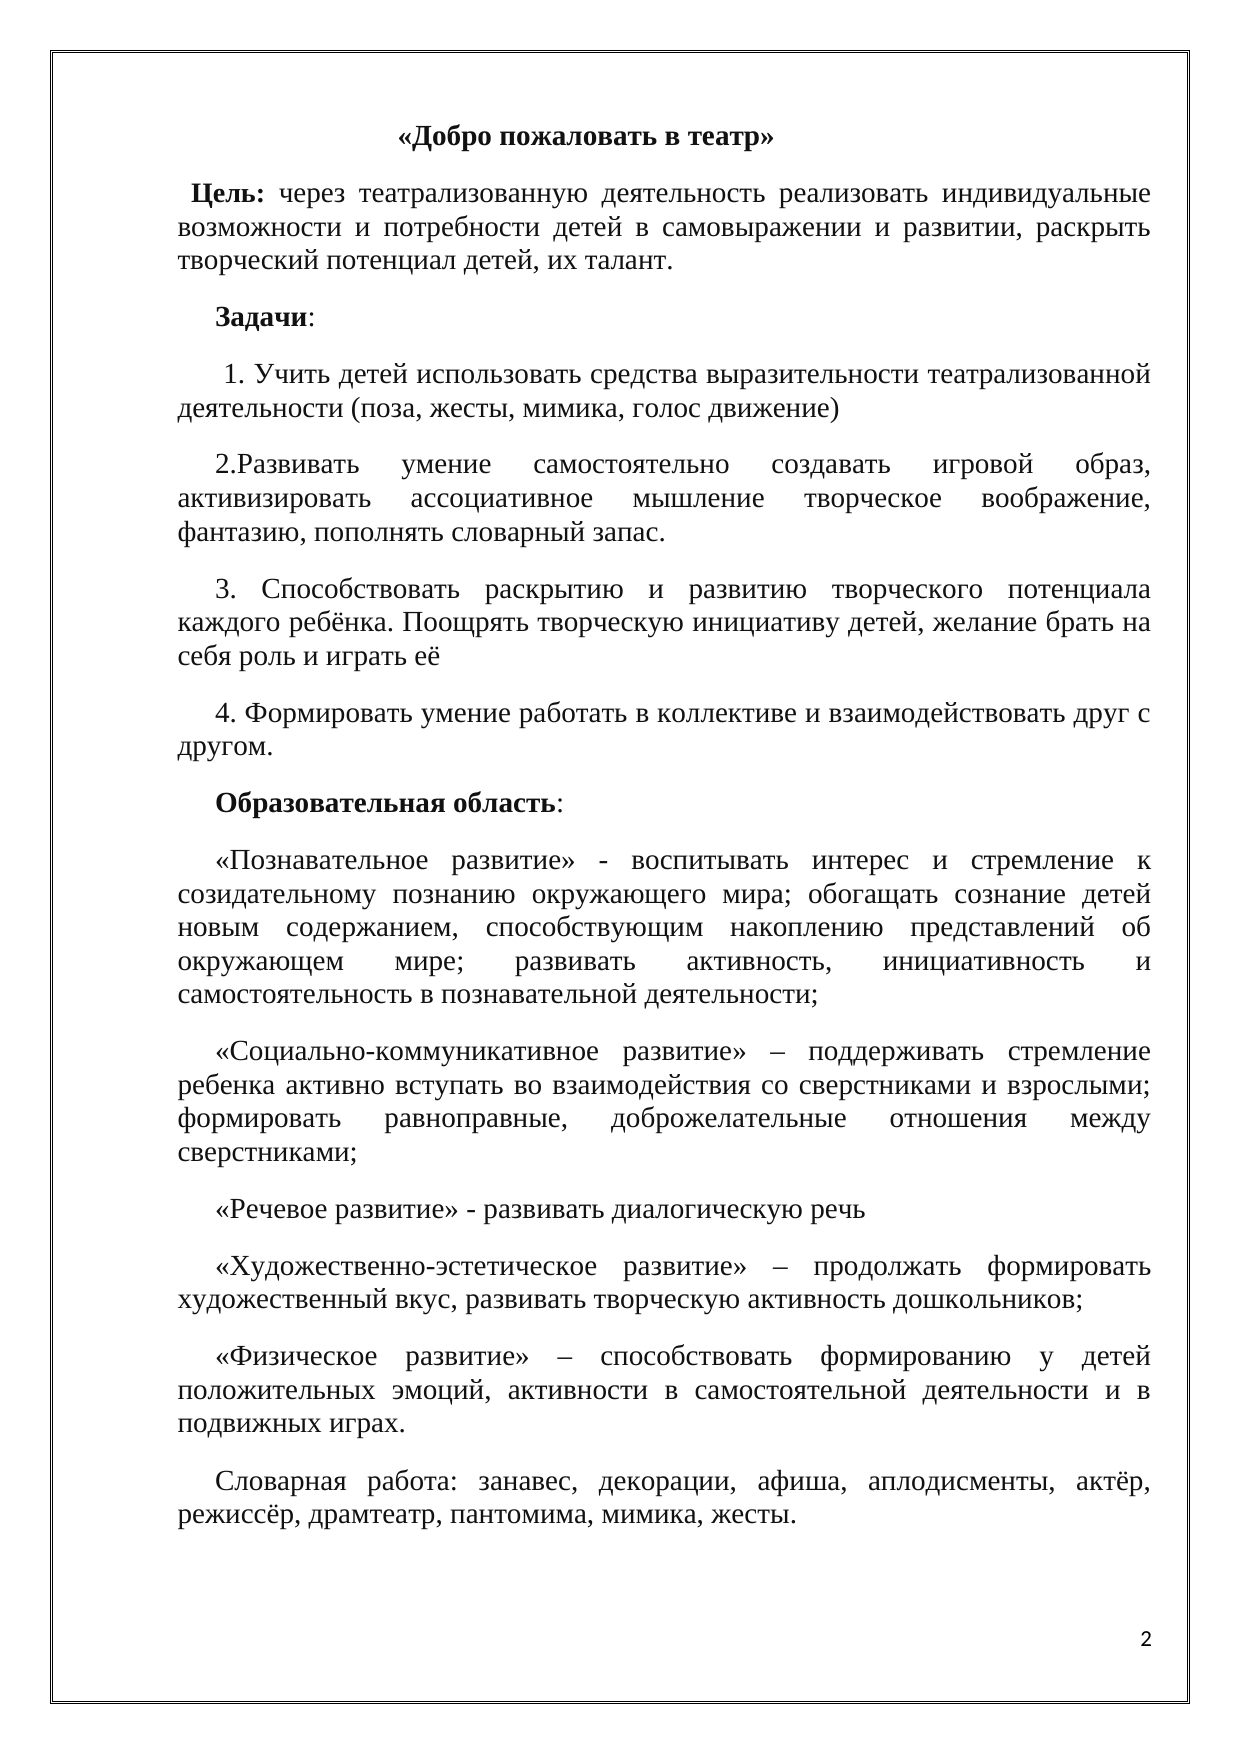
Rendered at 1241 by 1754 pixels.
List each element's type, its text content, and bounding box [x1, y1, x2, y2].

text «Речевое развитие» - развивать диалогическую речь [177, 1191, 1152, 1224]
text «Социально-коммуникативное развитие» – поддерживать стремление ребенка активно вступать во взаимодействия со сверстниками и взрослыми; формировать равноправные, доброжелательные отношения между сверстниками; [177, 1033, 1152, 1168]
text Задачи: [177, 299, 1152, 333]
text 1. Учить детей использовать средства выразительности театрализованной деятельности (поза, жесты, мимика, голос движение) [177, 356, 1152, 423]
text 3. Способствовать раскрытию и развитию творческого потенциала каждого ребёнка. Поощрять творческую инициативу детей, желание брать на себя роль и играть её [177, 571, 1152, 671]
text Словарная работа: занавес, декорации, афиша, аплодисменты, актёр, режиссёр, драмтеатр, пантомима, мимика, жесты. [177, 1463, 1152, 1530]
text Образовательная область: [177, 785, 1152, 819]
text Цель: через театрализованную деятельность реализовать индивидуальные возможности и потребности детей в самовыражении и развитии, раскрыть творческий потенциал детей, их талант. [177, 175, 1152, 276]
text «Художественно-эстетическое развитие» – продолжать формировать художественный вкус, развивать творческую активность дошкольников; [177, 1248, 1152, 1315]
text «Физическое развитие» – способствовать формированию у детей положительных эмоций, активности в самостоятельной деятельности и в подвижных играх. [177, 1338, 1152, 1439]
text 2.Развивать умение самостоятельно создавать игровой образ, активизировать ассоциативное мышление творческое воображение, фантазию, пополнять словарный запас. [177, 447, 1152, 547]
text «Познавательное развитие» - воспитывать интерес и стремление к созидательному познанию окружающего мира; обогащать сознание детей новым содержанием, способствующим накоплению представлений об окружающем мире; развивать активность, инициативность и самостоятельность в познавательной деятельности; [177, 842, 1152, 1010]
text «Добро пожаловать в театр» [177, 118, 1152, 152]
text 4. Формировать умение работать в коллективе и взаимодействовать друг с другом. [177, 695, 1152, 762]
